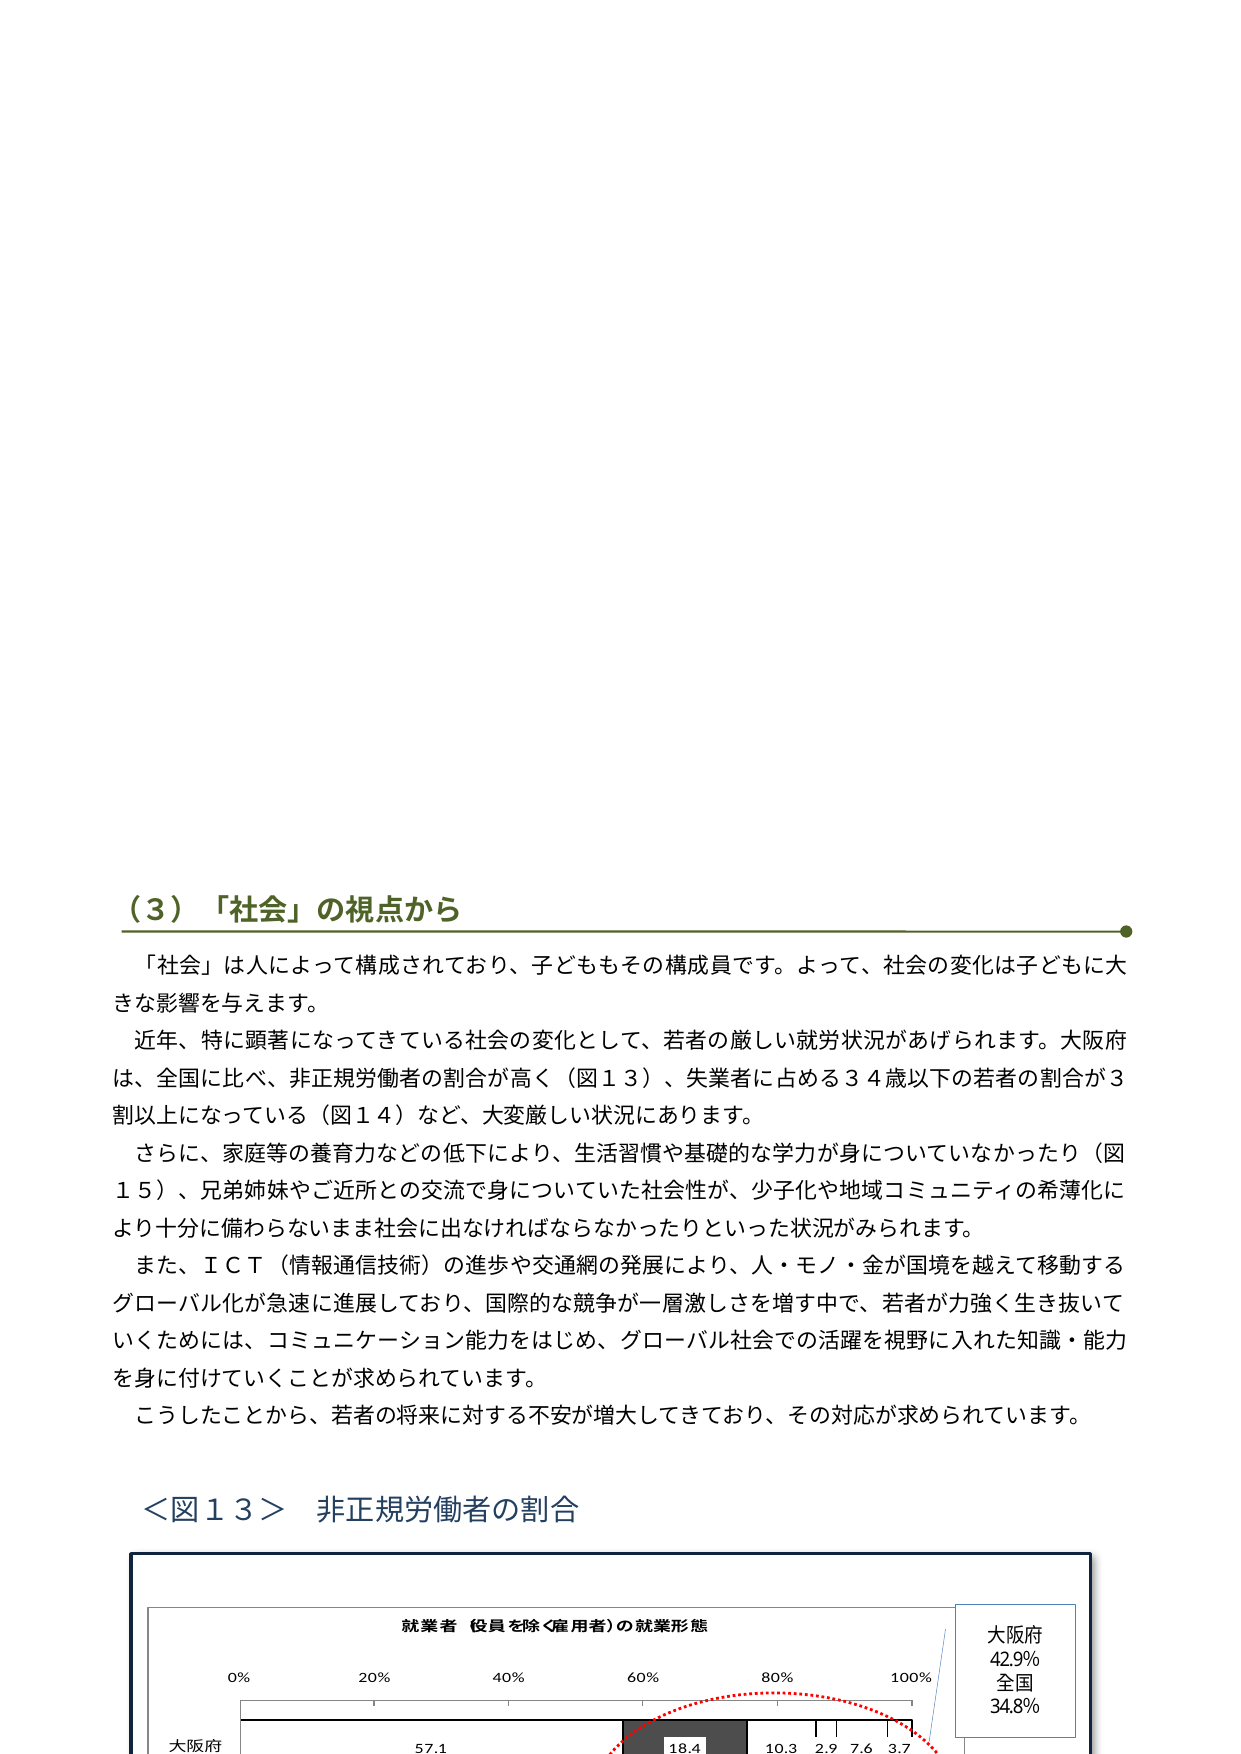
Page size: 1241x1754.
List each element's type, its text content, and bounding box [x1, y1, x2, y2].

text 「社会」は人によって構成されており、子どももその構成員です。よって、社会の変化は子どもに大きな影響を与えます。 [112, 946, 1128, 1021]
text また、ＩＣＴ（情報通信技術）の進歩や交通網の発展により、人・モノ・金が国境を越えて移動するグローバル化が急速に進展しており、国際的な競争が一層激しさを増す中で、若者が力強く生き抜いていくためには、コミュニケーション能力をはじめ、グローバル社会での活躍を視野に入れた知識・能力を身に付けていくことが求められています。 [112, 1246, 1128, 1396]
text こうしたことから、若者の将来に対する不安が増大してきており、その対応が求められています。 [112, 1396, 1128, 1433]
text ＜図１３＞ 非正規労働者の割合 [112, 1471, 1128, 1546]
text 近年、特に顕著になってきている社会の変化として、若者の厳しい就労状況があげられます。大阪府は、全国に比べ、非正規労働者の割合が高く（図１３）、失業者に占める３４歳以下の若者の割合が３割以上になっている（図１４）など、大変厳しい状況にあります。 [112, 1021, 1128, 1133]
text さらに、家庭等の養育力などの低下により、生活習慣や基礎的な学力が身についていなかったり（図１５）、兄弟姉妹やご近所との交流で身についていた社会性が、少子化や地域コミュニティの希薄化により十分に備わらないまま社会に出なければならなかったりといった状況がみられます。 [112, 1133, 1128, 1246]
text （３）「社会」の視点から [112, 871, 1128, 946]
